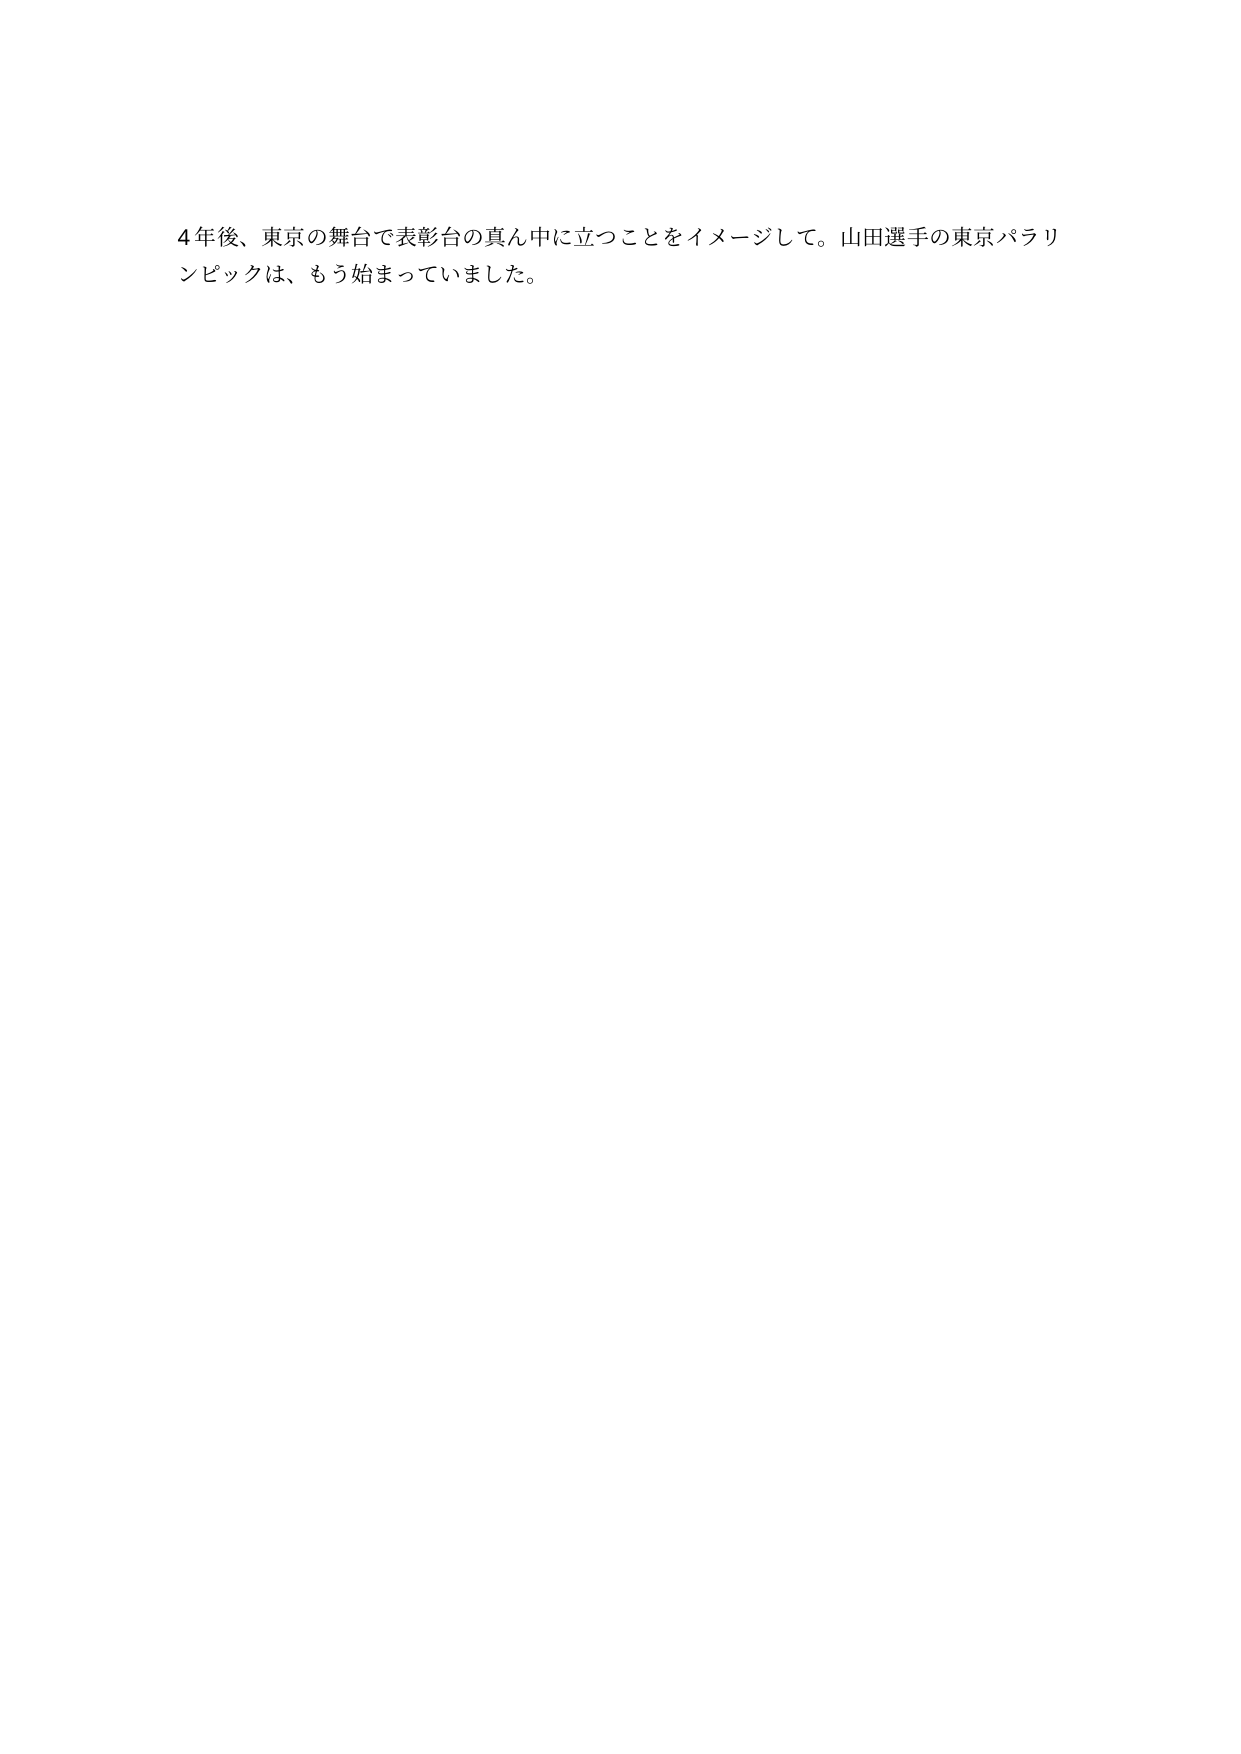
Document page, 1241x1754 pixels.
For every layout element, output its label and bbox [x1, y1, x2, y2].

text [177, 217, 1063, 292]
